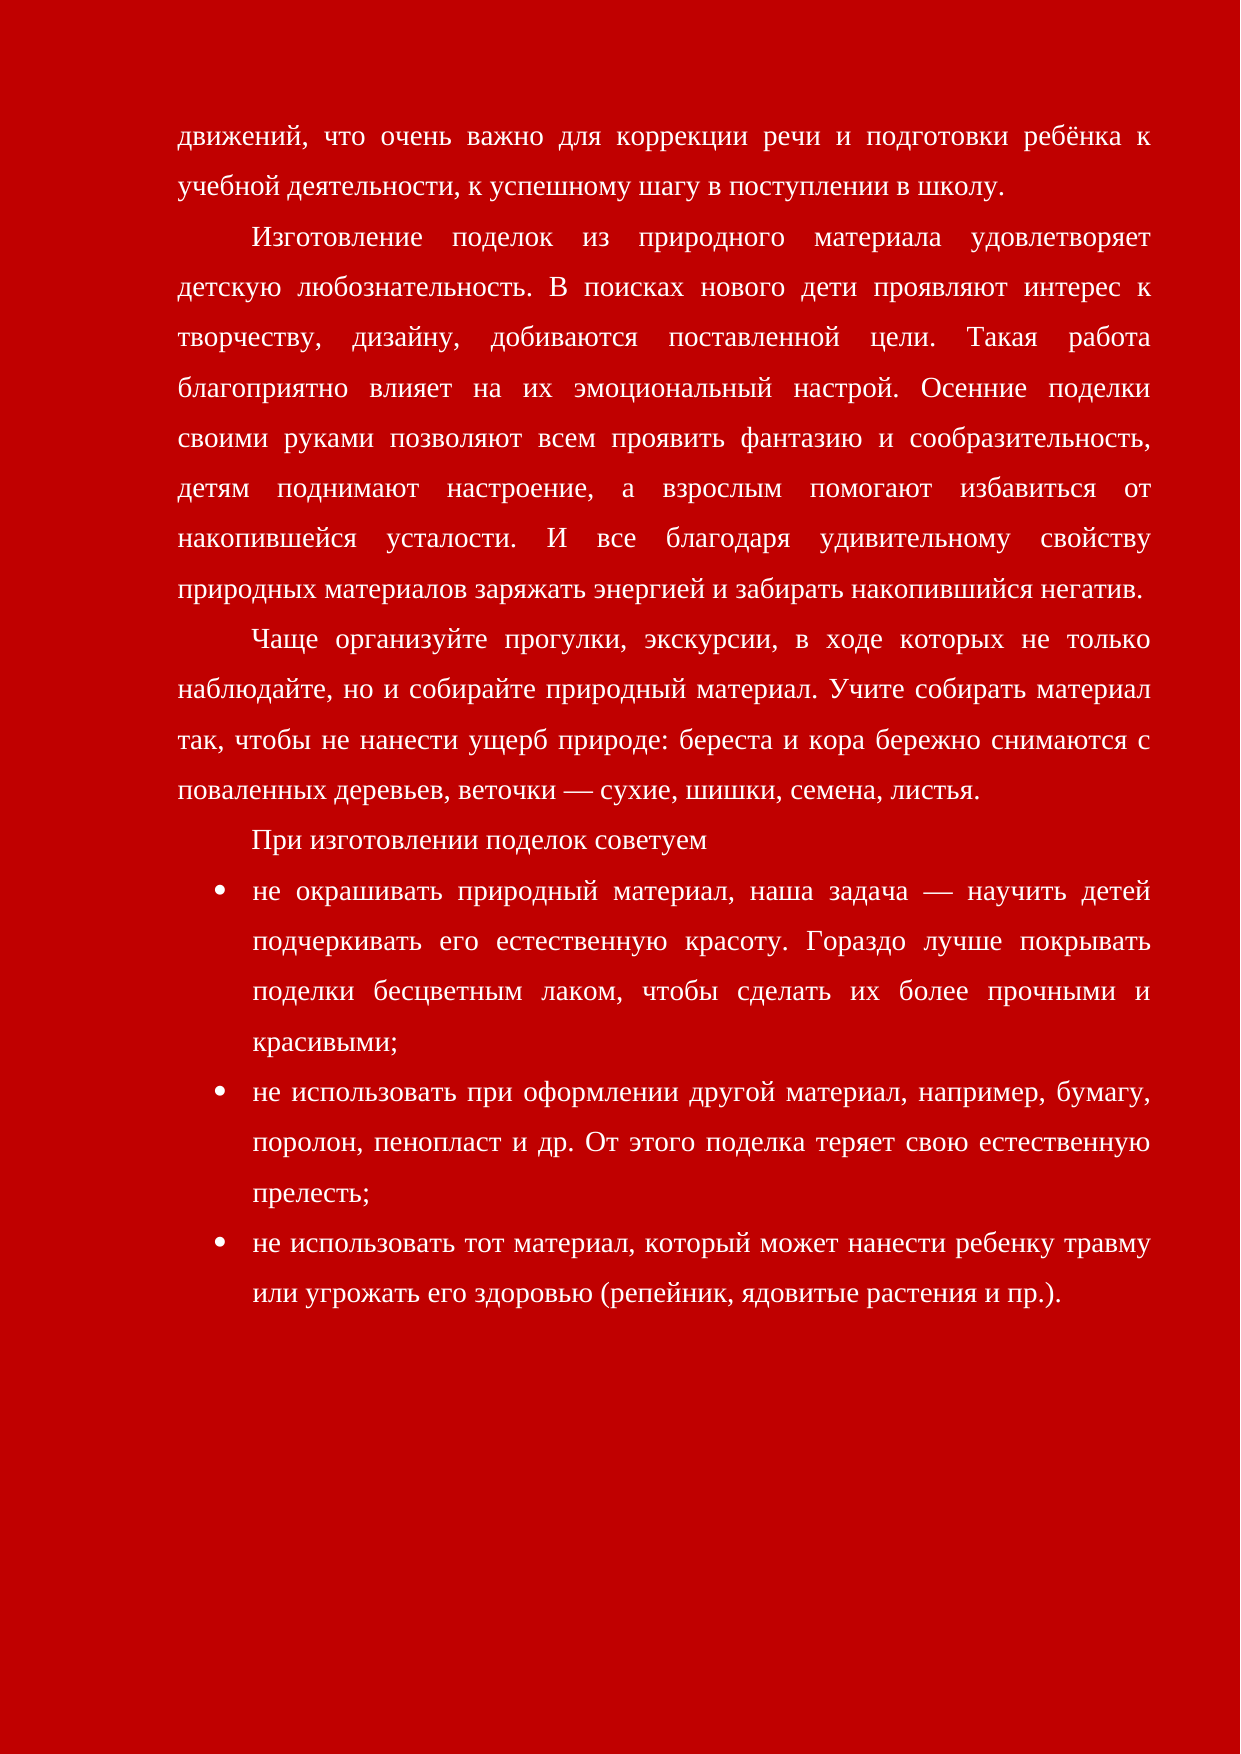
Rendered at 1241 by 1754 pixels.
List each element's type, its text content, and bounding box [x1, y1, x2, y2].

list не окрашивать природный материал, наша задача — научить детей подчеркивать его естественную красоту. Гораздо лучше покрывать поделки бесцветным лаком, чтобы сделать их более прочными и красивыми; [215, 873, 1152, 1057]
list не использовать тот материал, который может нанести ребенку травму или угрожать его здоровью (репейник, ядовитые растения и пр.). [215, 1225, 1152, 1309]
text Чаще организуйте прогулки, экскурсии, в ходе которых не только наблюдайте, но и собирайте природный материал. Учите собирать материал так, чтобы не нанести ущерб природе: береста и кора бережно снимаются с поваленных деревьев, веточки — сухие, шишки, семена, листья. [177, 621, 1152, 806]
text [177, 118, 1152, 202]
text При изготовлении поделок советуем [177, 822, 1152, 856]
list не использовать при оформлении другой материал, например, бумагу, поролон, пенопласт и др. От этого поделка теряет свою естественную прелесть; [215, 1074, 1152, 1208]
text Изготовление поделок из природного материала удовлетворяет детскую любознательность. В поисках нового дети проявляют интерес к творчеству, дизайну, добиваются поставленной цели. Такая работа благоприятно влияет на их эмоциональный настрой. Осенние поделки своими руками позволяют всем проявить фантазию и сообразительность, детям поднимают настроение, а взрослым помогают избавиться от накопившейся усталости. И все благодаря удивительному свойству природных материалов заряжать энергией и забирать накопившийся негатив. [177, 219, 1152, 604]
